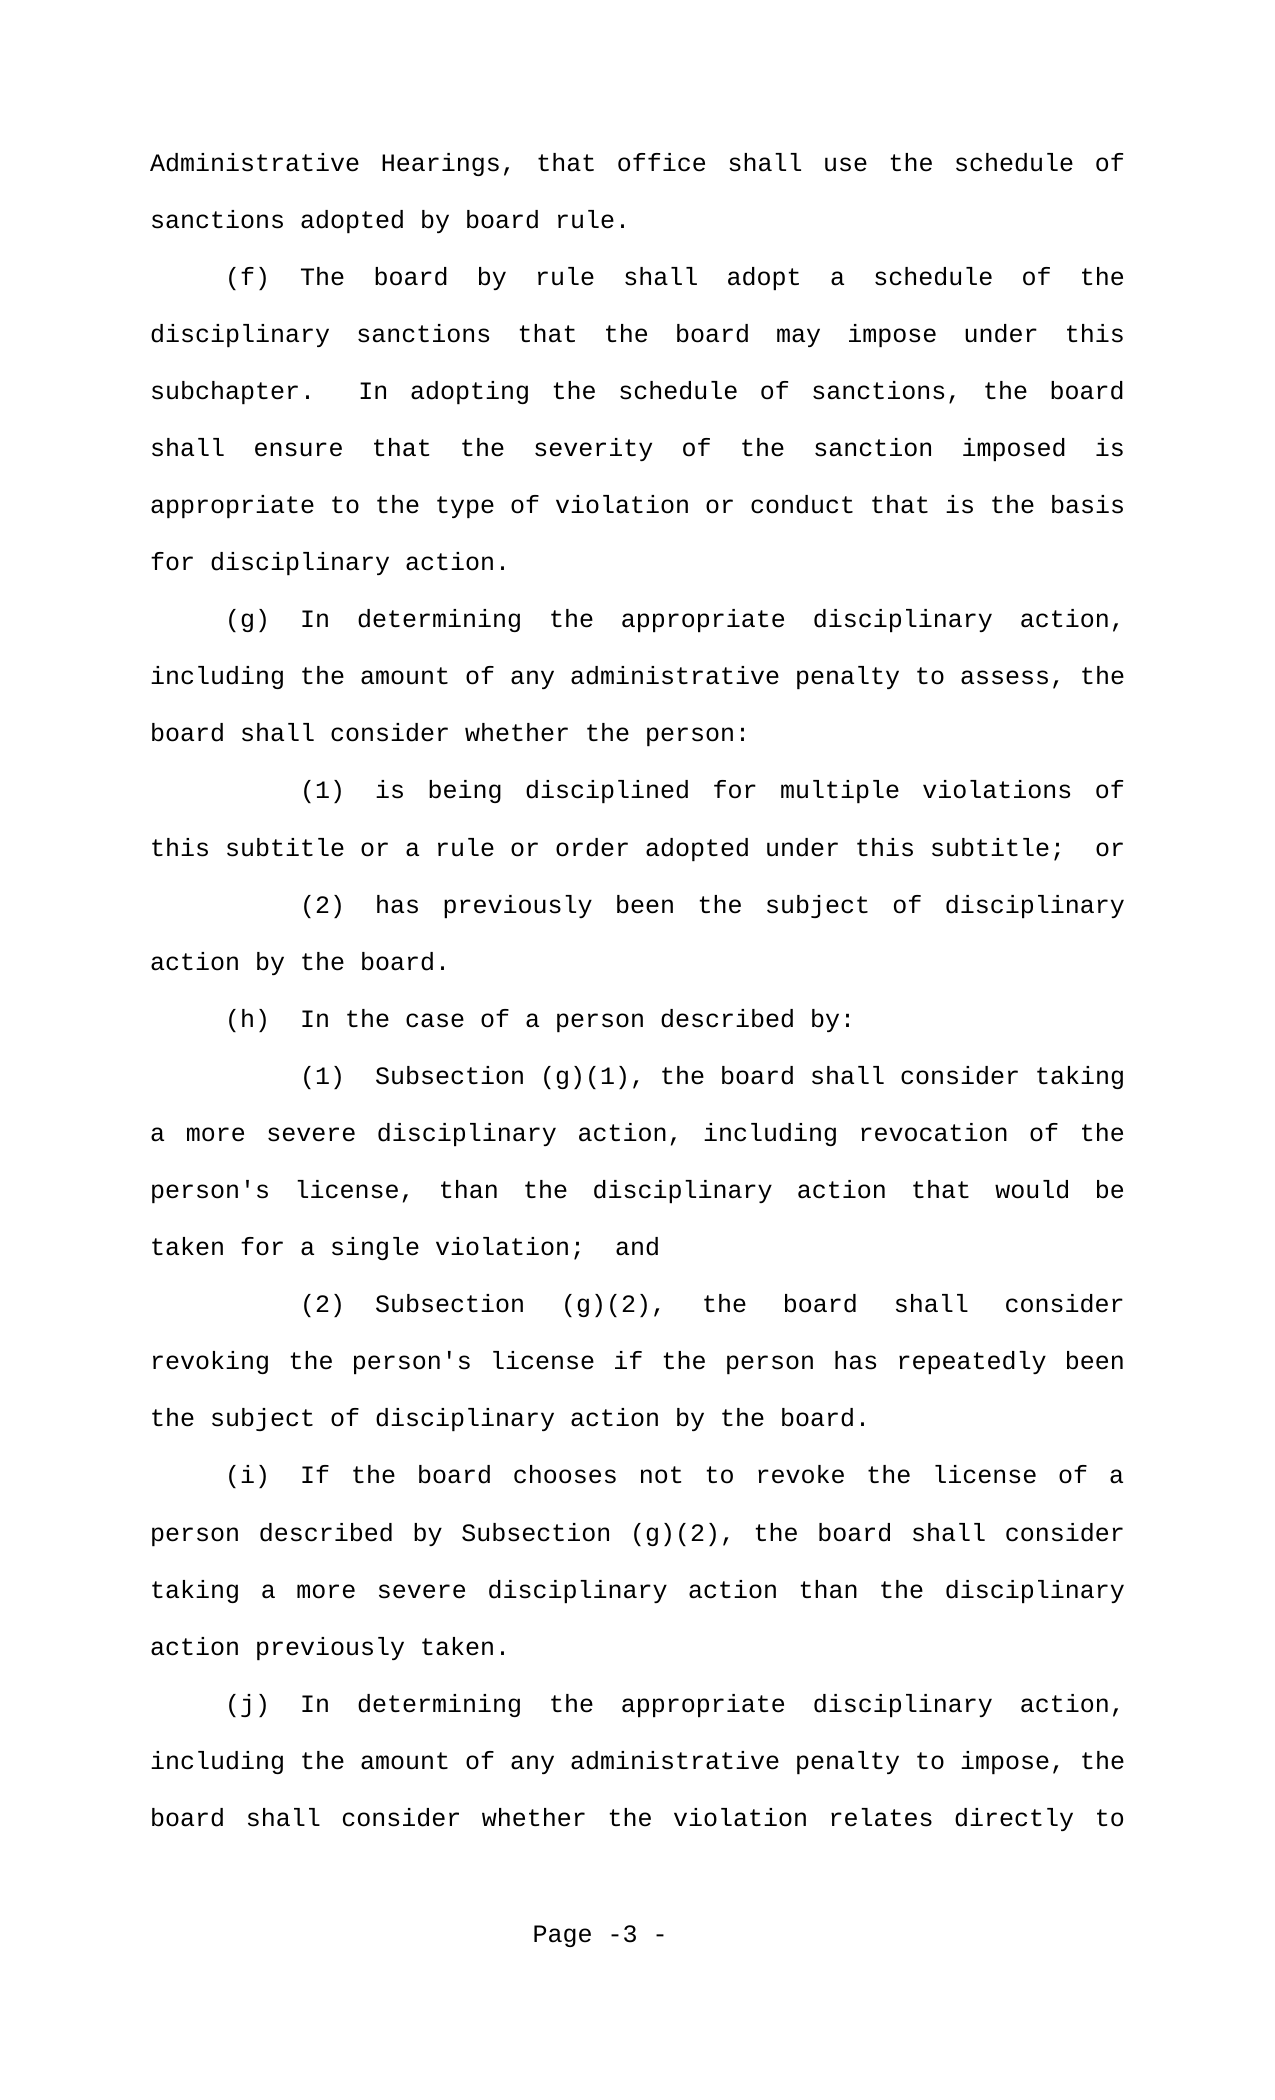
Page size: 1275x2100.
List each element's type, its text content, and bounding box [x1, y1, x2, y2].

text (2) has previously been the subject of disciplinary action by the board. [150, 892, 1125, 978]
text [150, 1691, 1125, 1834]
text (g) In determining the appropriate disciplinary action, including the amount of any administrative penalty to assess, the board shall consider whether the person: [150, 607, 1125, 749]
text (f) The board by rule shall adopt a schedule of the disciplinary sanctions that the board may impose under this subchapter. In adopting the schedule of sanctions, the board shall ensure that the severity of the sanction imposed is appropriate to the type of violation or conduct that is the basis for disciplinary action. [150, 264, 1125, 578]
text (1) is being disciplined for multiple violations of this subtitle or a rule or order adopted under this subtitle; or [150, 778, 1125, 863]
text (i) If the board chooses not to revoke the license of a person described by Subsection (g)(2), the board shall consider taking a more severe disciplinary action than the disciplinary action previously taken. [150, 1463, 1125, 1663]
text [150, 150, 1125, 236]
text (h) In the case of a person described by: [150, 1006, 1125, 1035]
text (1) Subsection (g)(1), the board shall consider taking a more severe disciplinary action, including revocation of the person's license, than the disciplinary action that would be taken for a single violation; and [150, 1063, 1125, 1263]
text (2) Subsection (g)(2), the board shall consider revoking the person's license if the person has repeatedly been the subject of disciplinary action by the board. [150, 1292, 1125, 1434]
